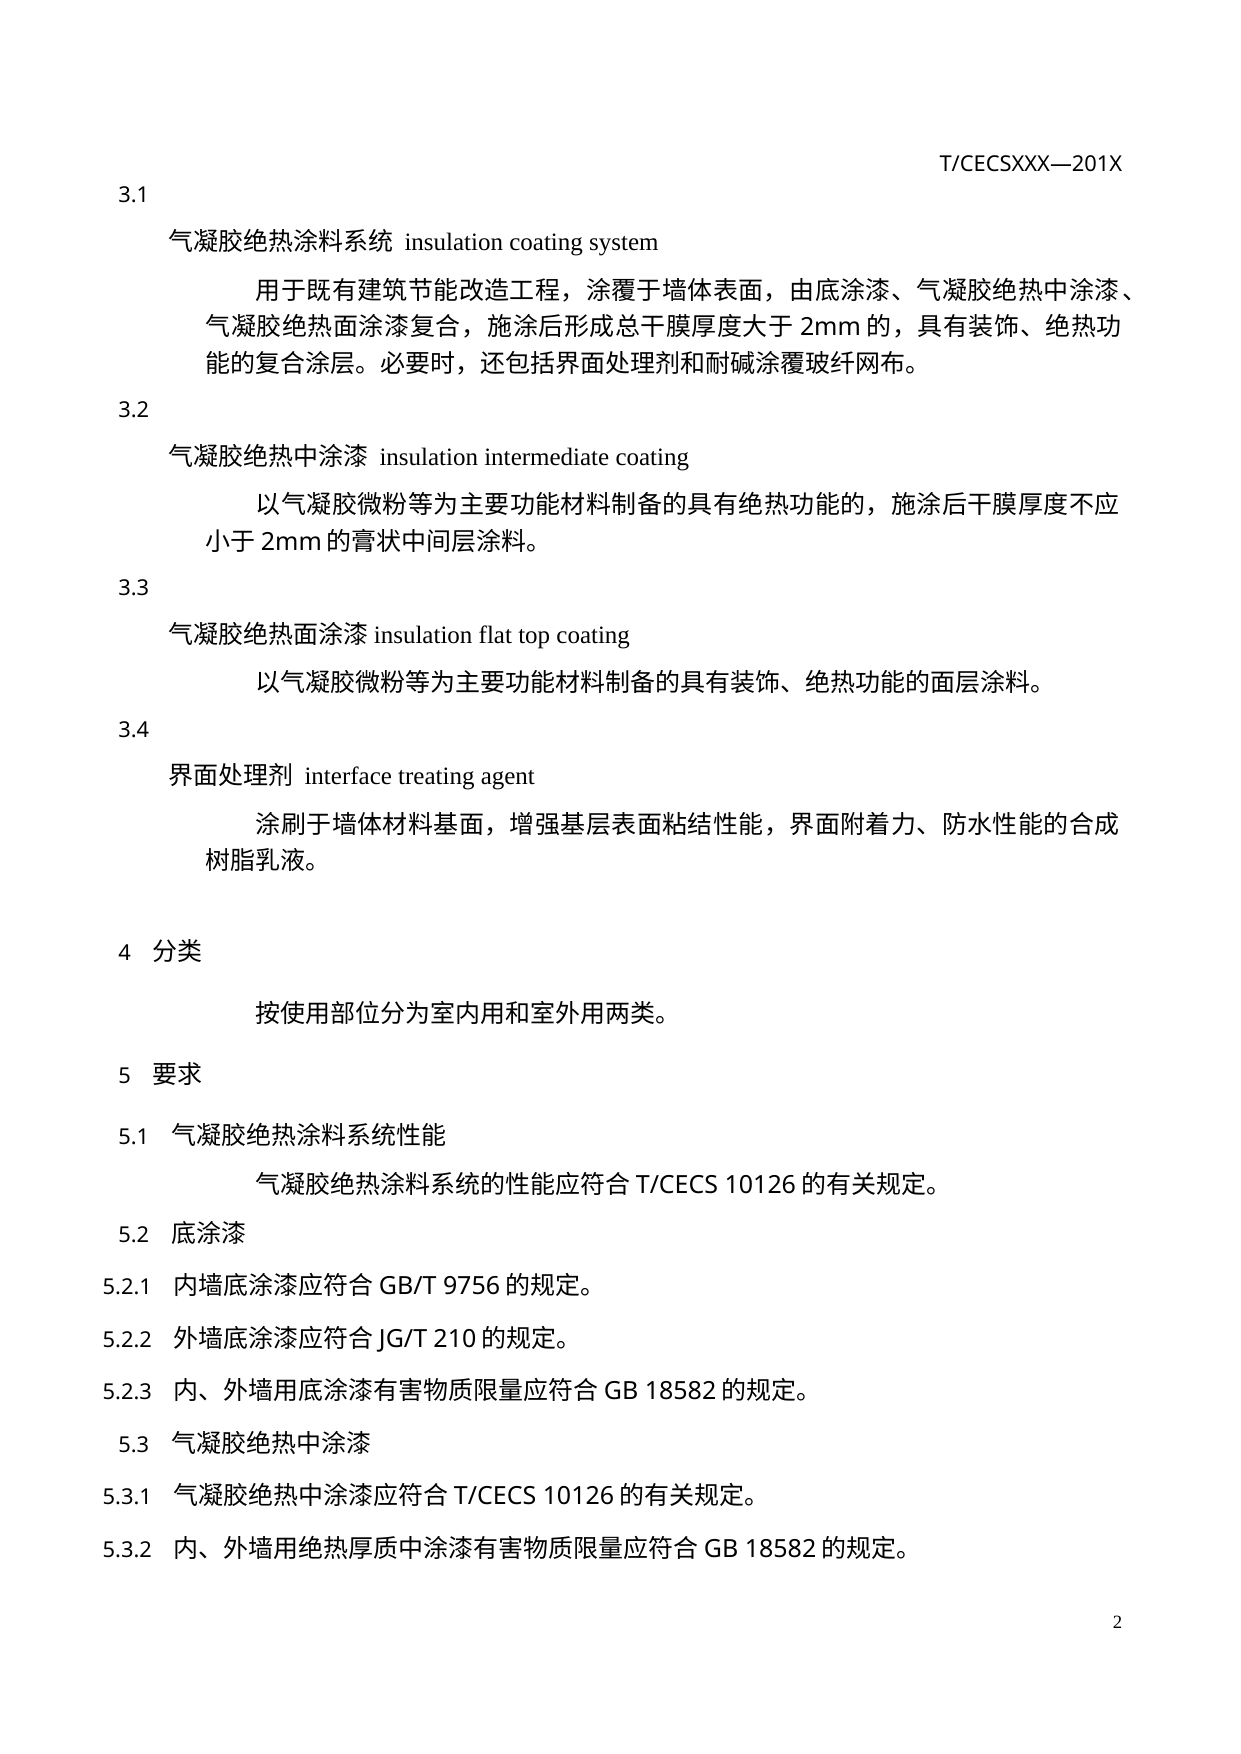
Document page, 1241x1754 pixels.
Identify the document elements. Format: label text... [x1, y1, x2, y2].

text 按使用部位分为室内用和室外用两类。 [206, 993, 1122, 1029]
list 气凝胶绝热中涂漆 [118, 1423, 1122, 1459]
text 气凝胶绝热涂料系统的性能应符合T/CECS 10126的有关规定。 [206, 1164, 1122, 1201]
list 底涂漆 [118, 1213, 1122, 1249]
list 气凝胶绝热中涂漆应符合T/CECS 10126的有关规定。 [102, 1476, 1122, 1512]
text 以气凝胶微粉等为主要功能材料制备的具有绝热功能的，施涂后干膜厚度不应小于2mm的膏状中间层涂料。 [206, 485, 1122, 557]
list 外墙底涂漆应符合JG/T 210的规定。 [102, 1318, 1122, 1354]
text 用于既有建筑节能改造工程，涂覆于墙体表面，由底涂漆、气凝胶绝热中涂漆、气凝胶绝热面涂漆复合，施涂后形成总干膜厚度大于2mm的，具有装饰、绝热功能的复合涂层。必要时，还包括界面处理剂和耐碱涂覆玻纤网布。 [206, 271, 1122, 379]
text 涂刷于墙体材料基面，增强基层表面粘结性能，界面附着力、防水性能的合成树脂乳液。 [206, 804, 1122, 877]
list 内、外墙用绝热厚质中涂漆有害物质限量应符合GB 18582的规定。 [102, 1528, 1122, 1564]
list 分类 [118, 932, 1122, 968]
text 以气凝胶微粉等为主要功能材料制备的具有装饰、绝热功能的面层涂料。 [206, 663, 1122, 699]
list 气凝胶绝热涂料系统性能 [118, 1116, 1122, 1152]
list 内墙底涂漆应符合GB/T 9756的规定。 [102, 1266, 1122, 1302]
list 界面处理剂 interface treating agent [118, 756, 1122, 792]
list 要求 [118, 1054, 1122, 1091]
list 气凝胶绝热涂料系统 insulation coating system [118, 222, 1122, 258]
list 气凝胶绝热面涂漆 insulation flat top coating [118, 614, 1122, 650]
list 内、外墙用底涂漆有害物质限量应符合GB 18582的规定。 [102, 1371, 1122, 1407]
list 气凝胶绝热中涂漆 insulation intermediate coating [118, 436, 1122, 472]
